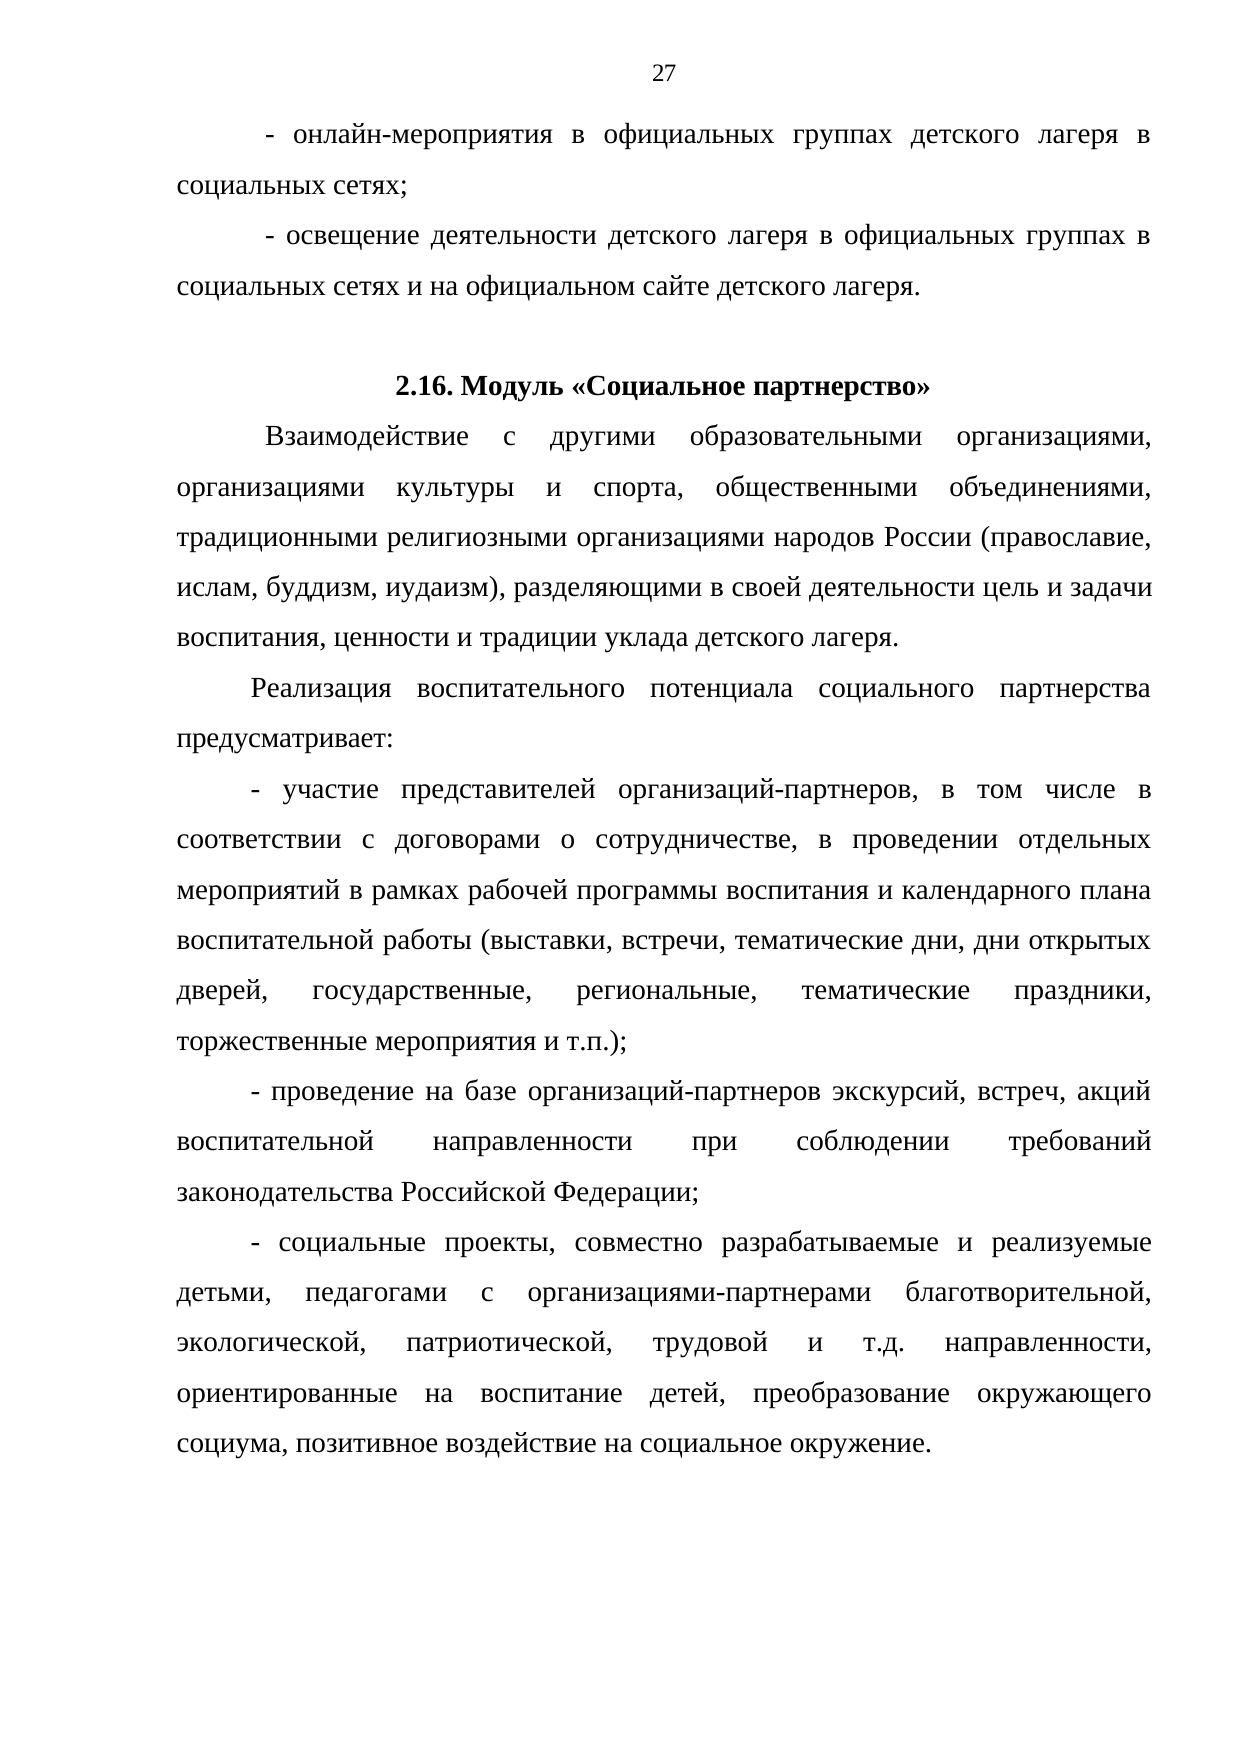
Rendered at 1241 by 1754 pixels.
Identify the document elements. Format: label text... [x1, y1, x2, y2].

list проведение на базе организаций-партнеров экскурсий, встреч, акций воспитательной направленности при соблюдении требований законодательства Российской Федерации; [176, 1073, 1152, 1207]
list участие представителей организаций-партнеров, в том числе в соответствии с договорами о сотрудничестве, в проведении отдельных мероприятий в рамках рабочей программы воспитания и календарного плана воспитательной работы (выставки, встречи, тематические дни, дни открытых дверей, государственные, региональные, тематические праздники, торжественные мероприятия и т.п.); [176, 771, 1152, 1056]
text Реализация воспитательного потенциала социального партнерства предусматривает: [176, 670, 1152, 754]
list социальные проекты, совместно разрабатываемые и реализуемые детьми, педагогами с организациями-партнерами благотворительной, экологической, патриотической, трудовой и т.д. направленности, ориентированные на воспитание детей, преобразование окружающего социума, позитивное воздействие на социальное окружение. [176, 1224, 1153, 1459]
text Взаимодействие с другими образовательными организациями, организациями культуры и спорта, общественными объединениями, традиционными религиозными организациями народов России (православие, ислам, буддизм, иудаизм), разделяющими в своей деятельности цель и задачи воспитания, ценности и традиции уклада детского лагеря. [176, 418, 1153, 653]
list освещение деятельности детского лагеря в официальных группах в социальных сетях и на официальном сайте детского лагеря. [176, 217, 1152, 302]
subtitle Модуль «Социальное партнерство» [395, 368, 1198, 402]
list онлайн-мероприятия в официальных группах детского лагеря в социальных сетях; [176, 116, 1152, 200]
